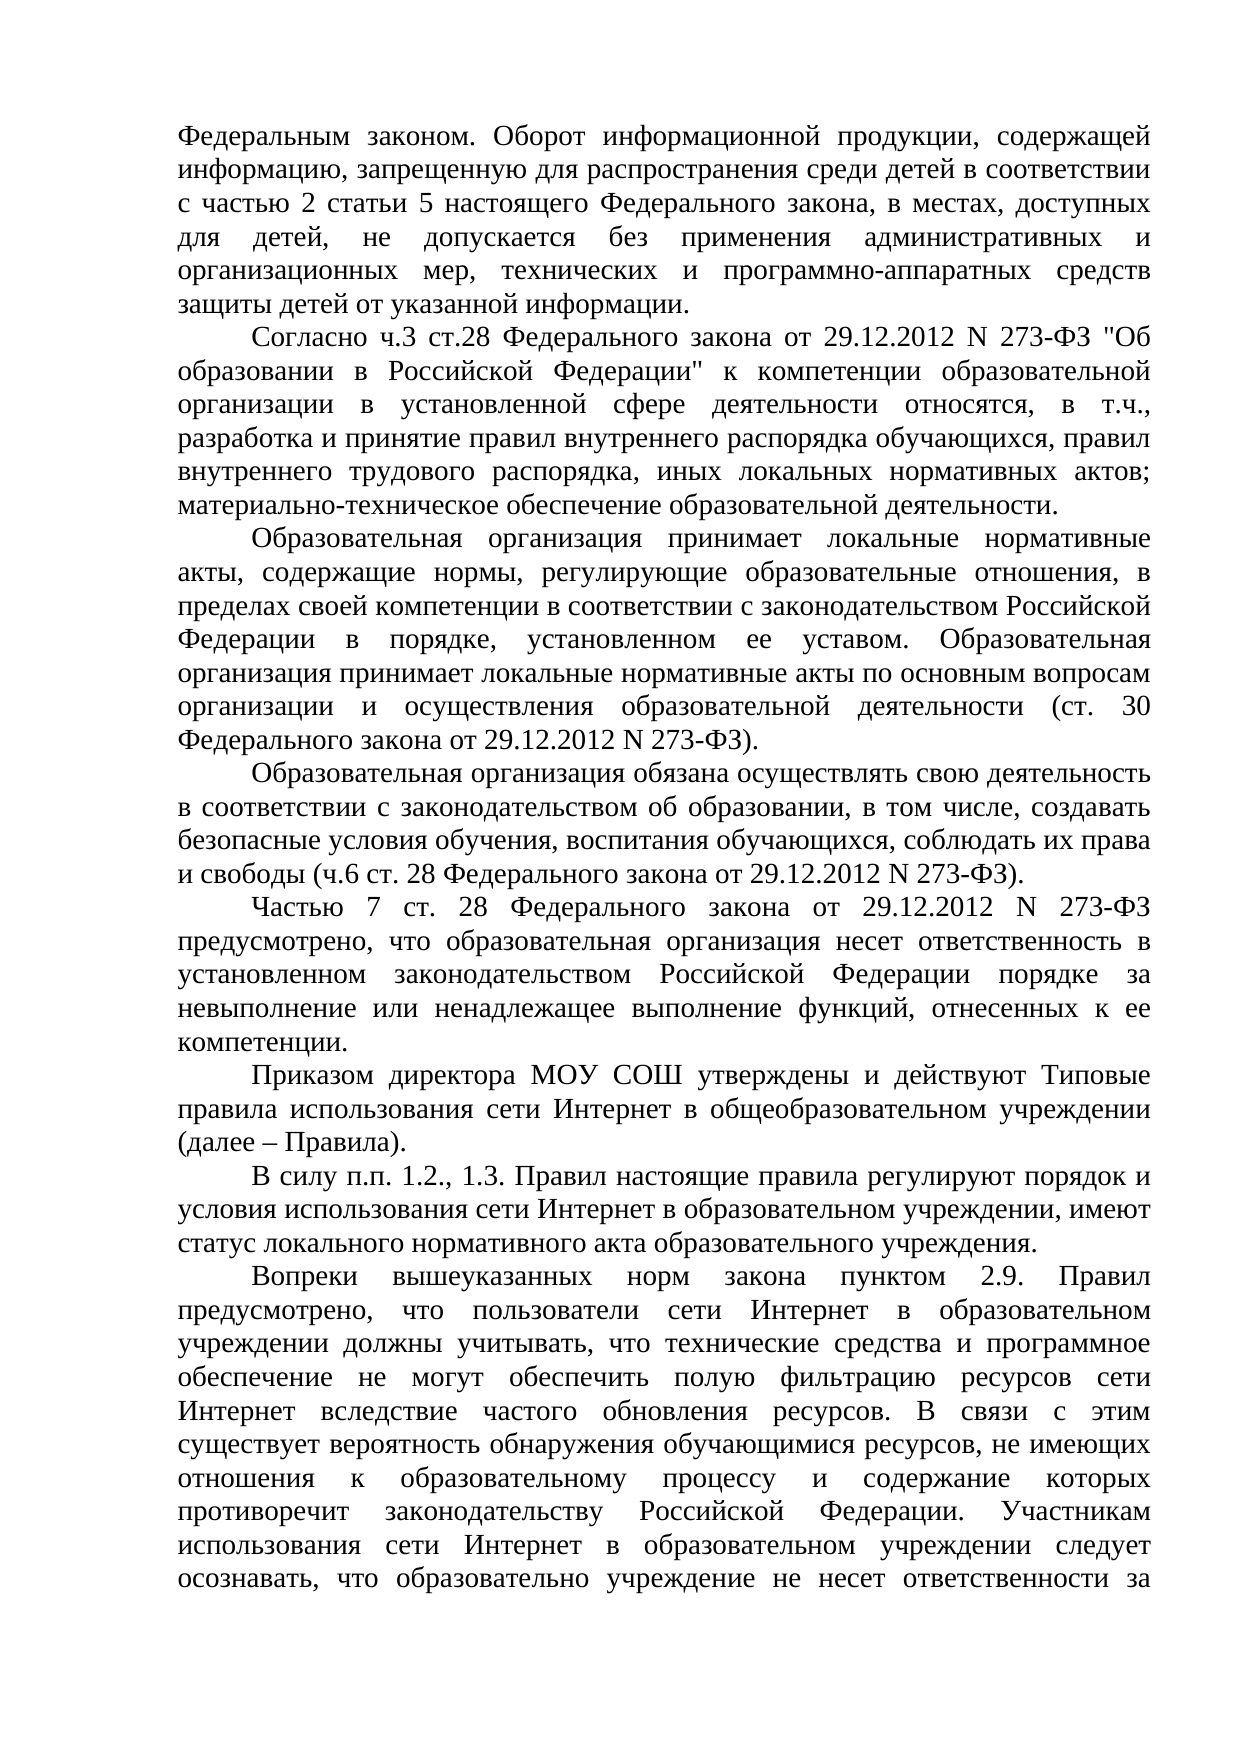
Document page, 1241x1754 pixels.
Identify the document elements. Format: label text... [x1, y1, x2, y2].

text Приказом директора МОУ СОШ утверждены и действуют Типовые правила использования сети Интернет в общеобразовательном учреждении (далее – Правила). [177, 1057, 1152, 1158]
text Образовательная организация принимает локальные нормативные акты, содержащие нормы, регулирующие образовательные отношения, в пределах своей компетенции в соответствии с законодательством Российской Федерации в порядке, установленном ее уставом. Образовательная организация принимает локальные нормативные акты по основным вопросам организации и осуществления образовательной деятельности (ст. 30 Федерального закона от 29.12.2012 N 273-ФЗ). [177, 521, 1152, 755]
text Частью 7 ст. 28 Федерального закона от 29.12.2012 N 273-ФЗ предусмотрено, что образовательная организация несет ответственность в установленном законодательством Российской Федерации порядке за невыполнение или ненадлежащее выполнение функций, отнесенных к ее компетенции. [177, 889, 1152, 1057]
text Согласно ч.3 ст.28 Федерального закона от 29.12.2012 N 273-ФЗ "Об образовании в Российской Федерации" к компетенции образовательной организации в установленной сфере деятельности относятся, в т.ч., разработка и принятие правил внутреннего распорядка обучающихся, правил внутреннего трудового распорядка, иных локальных нормативных актов; материально-техническое обеспечение образовательной деятельности. [177, 319, 1152, 521]
text В силу п.п. 1.2., 1.3. Правил настоящие правила регулируют порядок и условия использования сети Интернет в образовательном учреждении, имеют статус локального нормативного акта образовательного учреждения. [177, 1158, 1152, 1258]
text Образовательная организация обязана осуществлять свою деятельность в соответствии с законодательством об образовании, в том числе, создавать безопасные условия обучения, воспитания обучающихся, соблюдать их права и свободы (ч.6 ст. 28 Федерального закона от 29.12.2012 N 273-ФЗ). [177, 755, 1152, 889]
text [177, 1258, 1152, 1594]
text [177, 118, 1152, 319]
